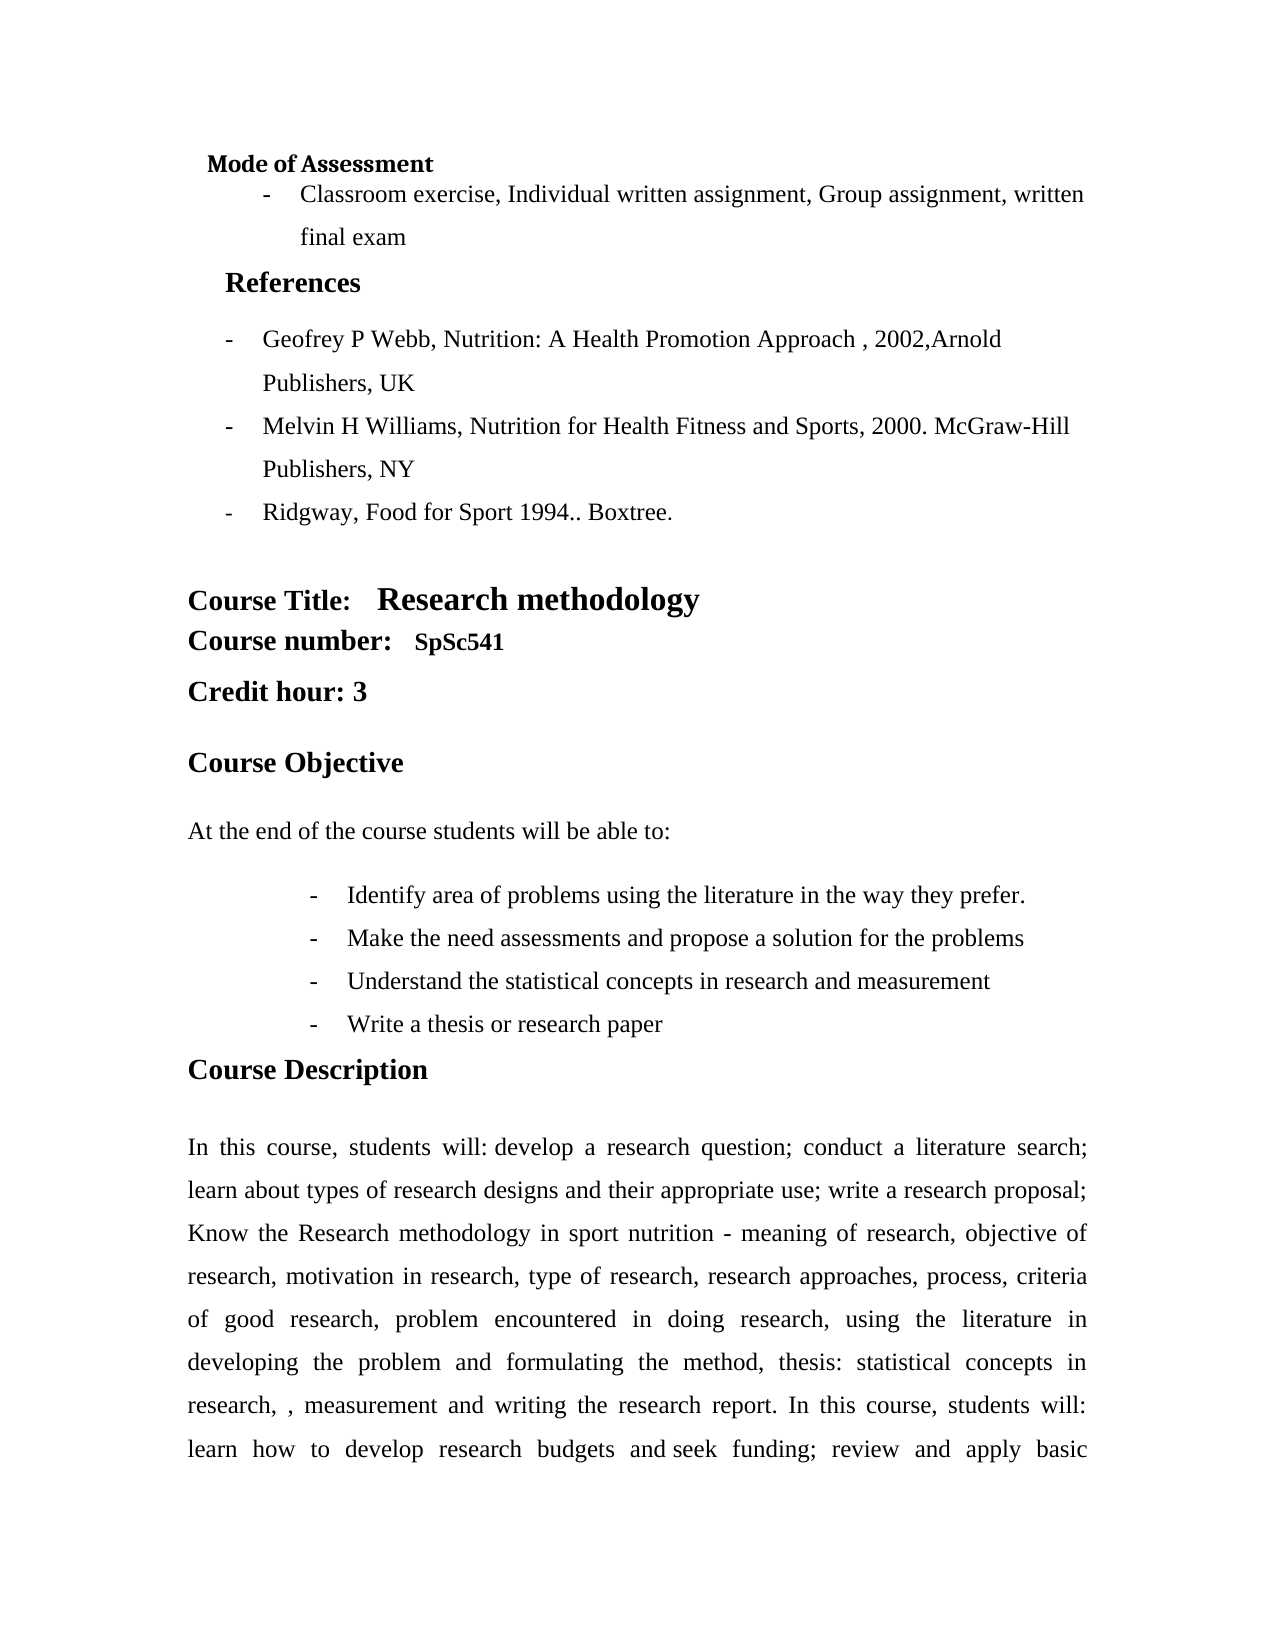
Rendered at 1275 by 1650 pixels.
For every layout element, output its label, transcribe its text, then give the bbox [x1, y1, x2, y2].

text Course Description [187, 1052, 1032, 1086]
text Course Title: Research methodology [187, 579, 1088, 618]
text Course Objective [187, 745, 1032, 778]
list Identify area of problems using the literature in the way they prefer. [309, 880, 1032, 909]
list Understand the statistical concepts in research and measurement [309, 966, 1032, 995]
list Classroom exercise, Individual written assignment, Group assignment, written final exam [262, 179, 1088, 251]
list Make the need assessments and propose a solution for the problems [309, 923, 1032, 952]
list Melvin H Williams, Nutrition for Health Fitness and Sports, 2000. McGraw-Hill Publishers, NY [225, 411, 1088, 483]
list Geofrey P Webb, Nutrition: A Health Promotion Approach , 2002,Arnold Publishers, UK [225, 324, 1088, 396]
text Mode of Assessment [187, 150, 1088, 179]
text References [225, 265, 1088, 299]
list Write a thesis or research paper [309, 1009, 1032, 1038]
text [187, 1132, 1088, 1462]
text Credit hour: 3 [187, 674, 1032, 707]
list Ridgway, Food for Sport 1994.. Boxtree. [225, 497, 1088, 526]
text At the end of the course students will be able to: [187, 816, 1032, 845]
text Course number: SpSc541 [187, 623, 1088, 657]
